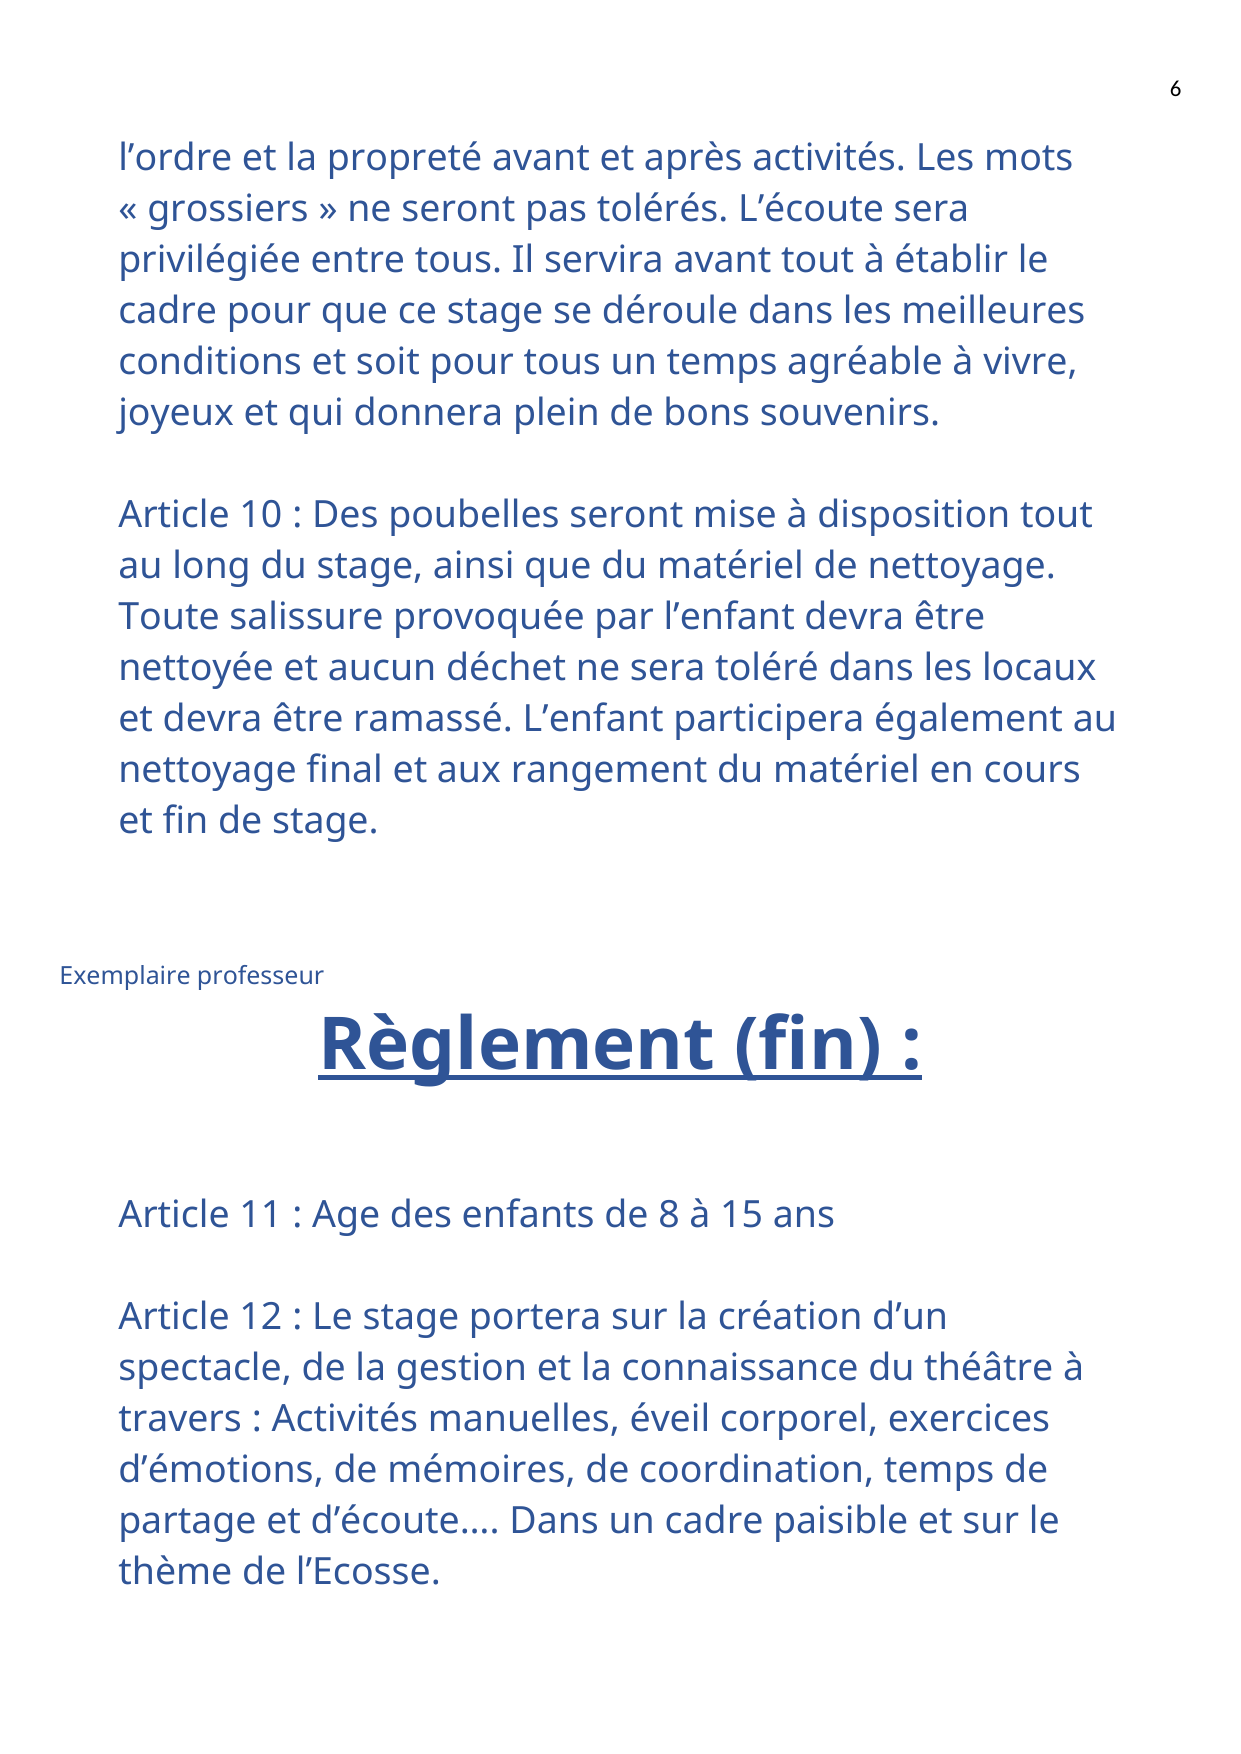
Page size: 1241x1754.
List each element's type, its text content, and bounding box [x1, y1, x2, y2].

text Article 12 : Le stage portera sur la création d’un spectacle, de la gestion et la connaissance du théâtre à travers : Activités manuelles, éveil corporel, exercices d’émotions, de mémoires, de coordination, temps de partage et d’écoute…. Dans un cadre paisible et sur le thème de l’Ecosse. [118, 1289, 1122, 1596]
text Article 11 : Age des enfants de 8 à 15 ans [118, 1187, 1122, 1238]
text Exemplaire professeur [59, 957, 1181, 991]
text Règlement (fin) : [59, 991, 1181, 1091]
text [118, 130, 1122, 436]
text Article 10 : Des poubelles seront mise à disposition tout au long du stage, ainsi que du matériel de nettoyage. Toute salissure provoquée par l’enfant devra être nettoyée et aucun déchet ne sera toléré dans les locaux et devra être ramassé. L’enfant participera également au nettoyage final et aux rangement du matériel en cours et fin de stage. [118, 487, 1122, 844]
